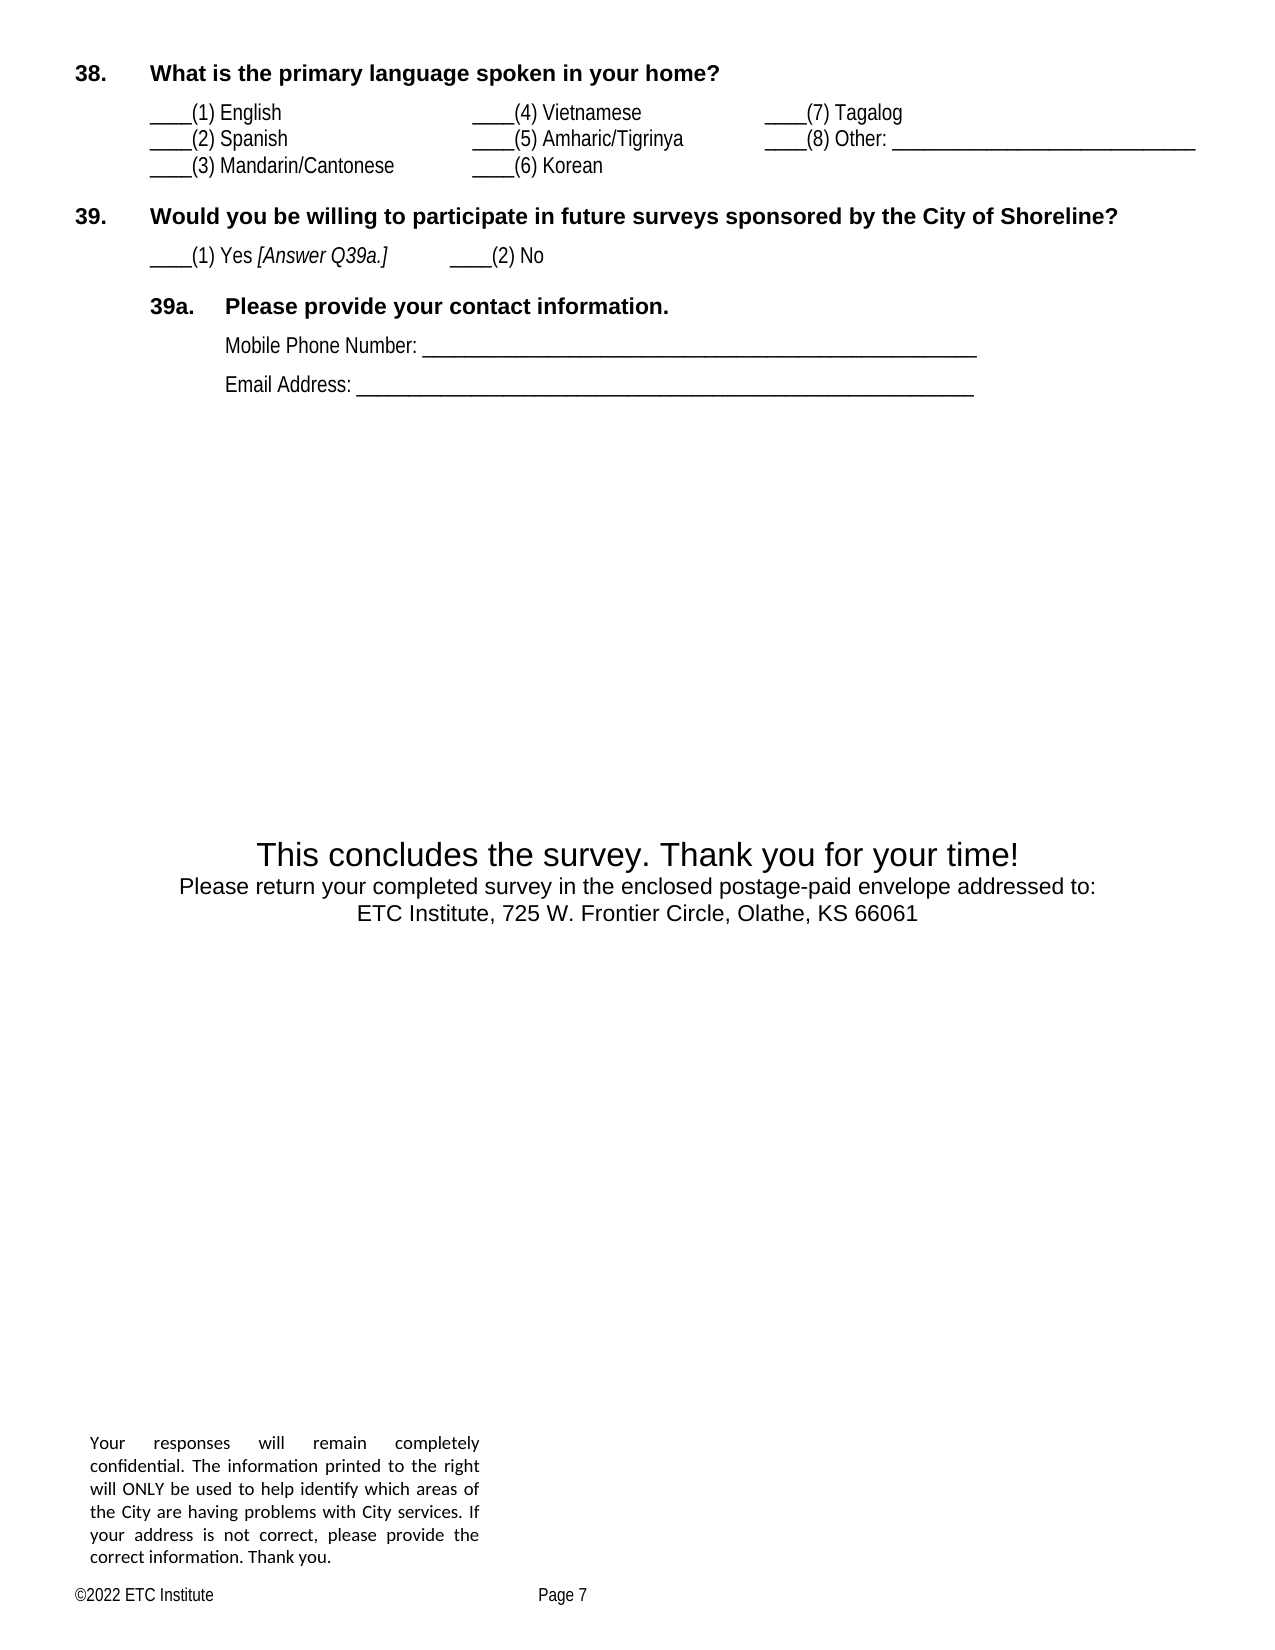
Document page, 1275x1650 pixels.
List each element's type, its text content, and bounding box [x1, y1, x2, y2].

text ____(5) Amharic/Tigrinya [472, 125, 737, 152]
text ____(2) Spanish [150, 125, 400, 152]
text Email Address: ___________________________________________________________ [225, 371, 1200, 397]
text ____(7) Tagalog [765, 99, 1200, 125]
text Please return your completed survey in the enclosed postage-paid envelope addressed to: [75, 873, 1200, 899]
text This concludes the survey. Thank you for your time! [75, 835, 1200, 873]
text ETC Institute, 725 W. Frontier Circle, Olathe, KS 66061 [75, 899, 1200, 926]
text ____(1) Yes [Answer Q39a.] ____(2) No [150, 242, 1200, 268]
text ____(4) Vietnamese [472, 99, 737, 125]
text ____(8) Other: _____________________________ [765, 125, 1200, 152]
text 39. Would you be willing to participate in future surveys sponsored by the City of Shoreline? [75, 203, 1200, 229]
text ____(6) Korean [472, 152, 737, 178]
text ____(3) Mandarin/Cantonese [150, 152, 400, 178]
text ____(1) English [150, 99, 400, 125]
text 39a. Please provide your contact information. [150, 293, 1200, 319]
text 38. What is the primary language spoken in your home? [75, 60, 1200, 86]
text Mobile Phone Number: _____________________________________________________ [225, 332, 1200, 358]
